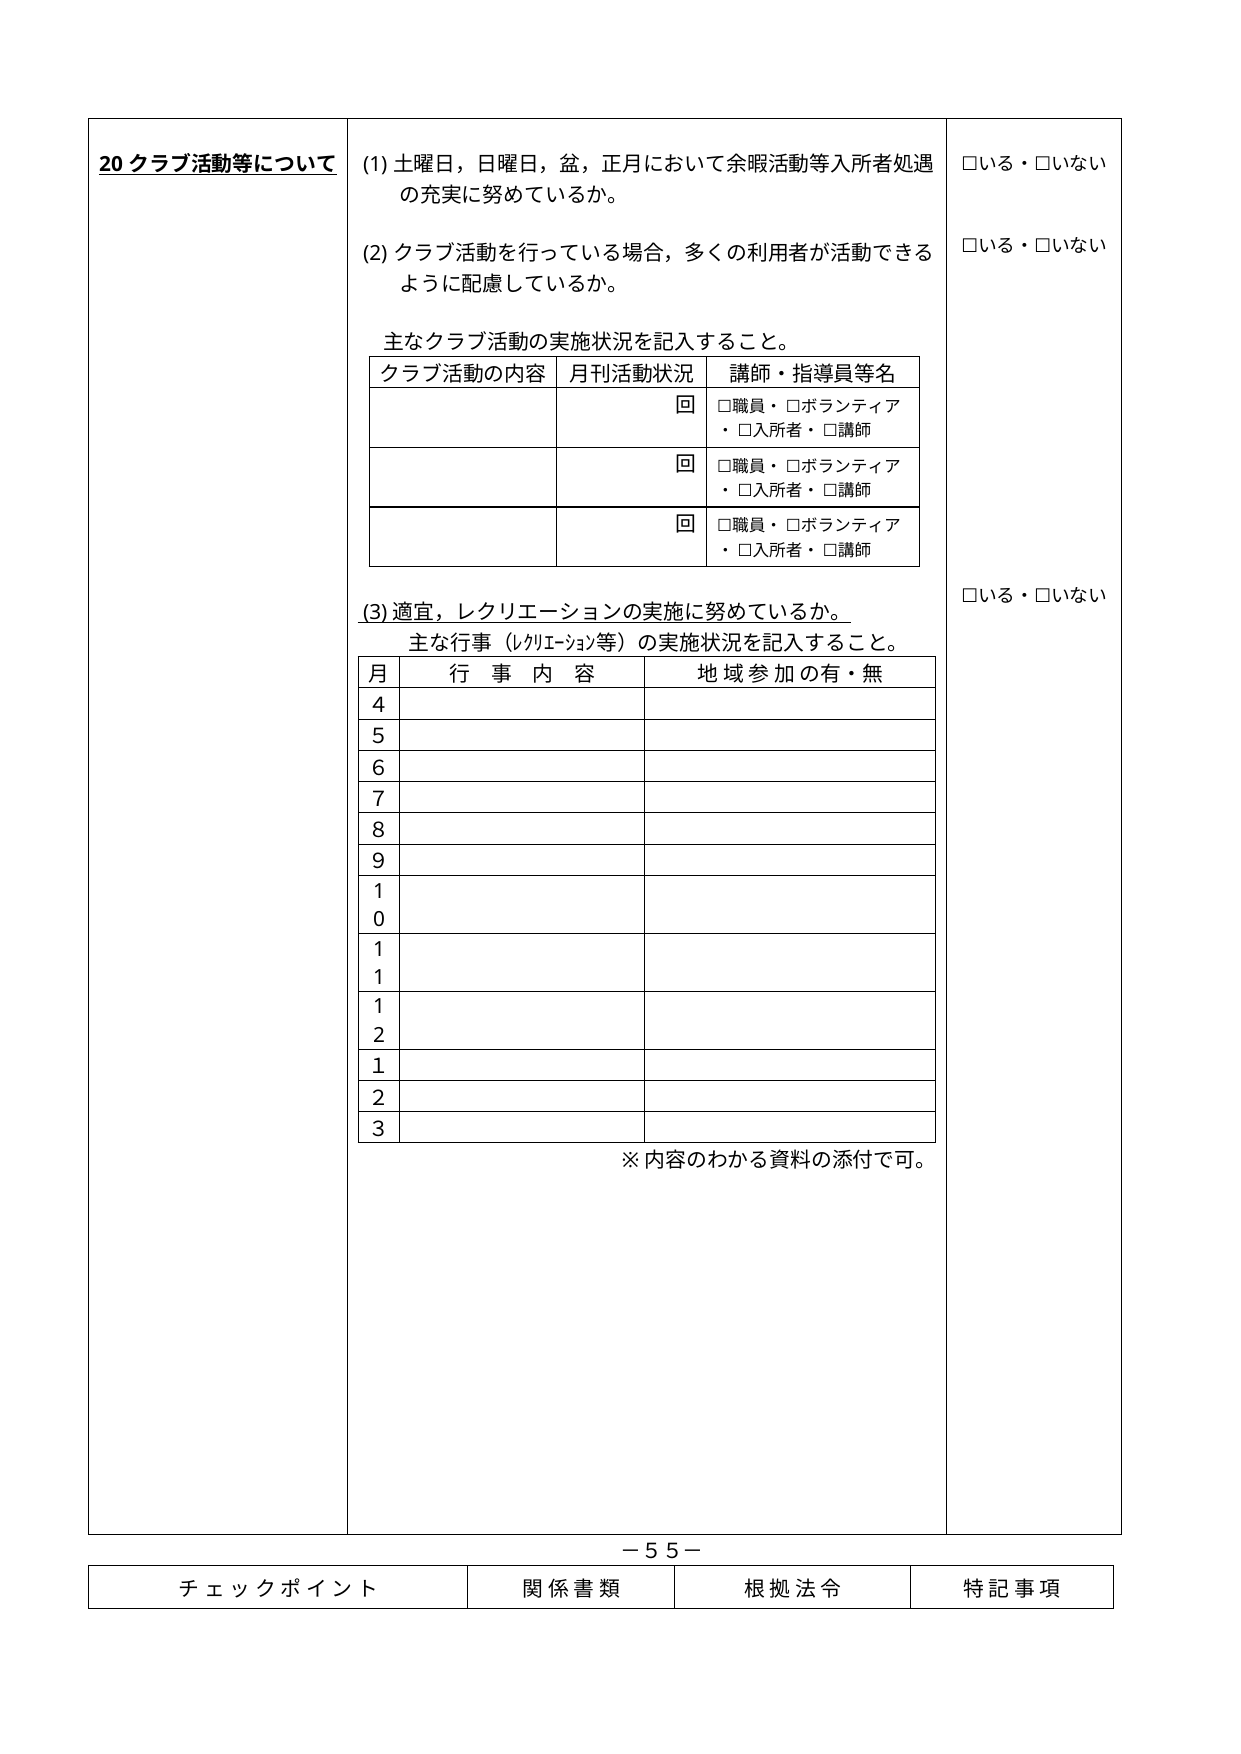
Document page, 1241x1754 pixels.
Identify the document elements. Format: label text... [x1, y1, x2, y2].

table_cell 20 クラブ活動等について [89, 119, 347, 1533]
table_header 特 記 事 項 [911, 1566, 1113, 1608]
table_header チ ェ ッ ク ポ イ ン ト [89, 1566, 467, 1608]
table_cell (1) 土曜日，日曜日，盆，正月において余暇活動等入所者処遇の充実に努めているか。 (2) クラブ活動を行っている場合，多くの利用者が活動できるように配慮しているか。 主なクラブ活動の実施状況を記入すること。 (3) 適宜，レクリエーションの実施に努めているか。 主な行事（ﾚｸﾘｴｰｼｮﾝ等）の実施状況を記入すること。 ※ 内容のわかる資料の添付で可。 [348, 119, 946, 1533]
text －５５－ [89, 1534, 1152, 1565]
table_header 根 拠 法 令 [675, 1566, 910, 1608]
table_header 関 係 書 類 [468, 1566, 674, 1608]
table_cell いる・いない いる・いない いる・いない [947, 119, 1121, 1533]
